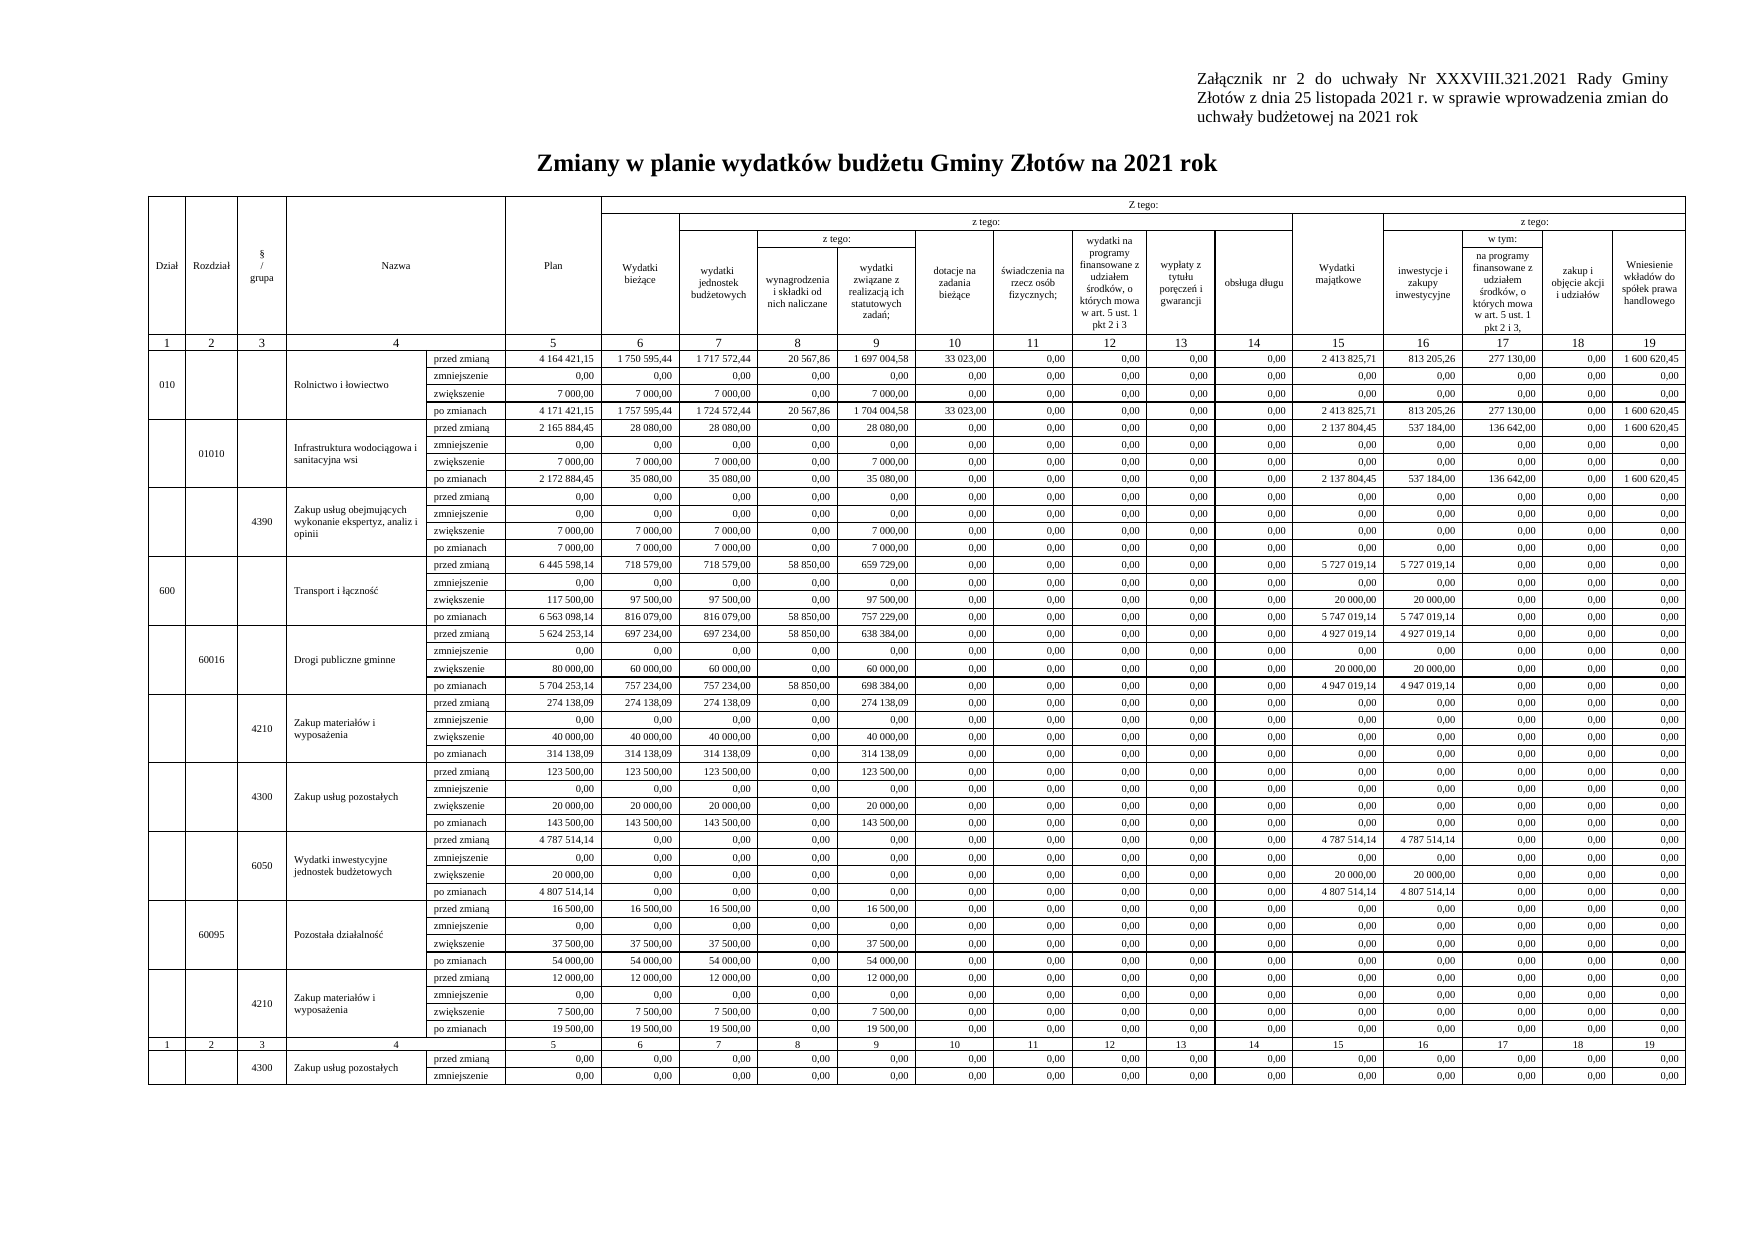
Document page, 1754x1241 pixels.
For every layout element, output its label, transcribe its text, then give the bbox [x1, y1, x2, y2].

table_cell 28 080,00 [838, 420, 915, 436]
table_cell 0,00 [1543, 1004, 1612, 1020]
table_cell 4 947 019,14 [1293, 678, 1383, 693]
table_cell 0,00 [680, 506, 757, 522]
table_cell 0,00 [994, 609, 1072, 625]
table_cell 4 787 514,14 [1384, 832, 1462, 848]
table_cell 0,00 [1073, 1021, 1146, 1037]
table_cell 0,00 [680, 437, 757, 453]
table_cell 0,00 [1613, 609, 1685, 625]
table_cell 0,00 [1543, 574, 1612, 590]
table_cell 0,00 [1216, 385, 1292, 401]
table_cell 0,00 [758, 866, 837, 883]
table_cell 10 [916, 335, 993, 350]
table_cell 0,00 [1543, 953, 1612, 968]
table_cell 0,00 [1543, 385, 1612, 401]
table_cell 0,00 [1293, 901, 1383, 917]
table_cell 35 080,00 [680, 471, 757, 487]
table_cell 0,00 [838, 368, 915, 384]
table_cell 0,00 [994, 953, 1072, 968]
table_cell 0,00 [758, 970, 837, 986]
table_cell 0,00 [506, 781, 601, 797]
table_cell 0,00 [1543, 712, 1612, 728]
table_cell 0,00 [994, 866, 1072, 883]
table_cell 816 079,00 [680, 609, 757, 625]
table_cell 0,00 [1073, 574, 1146, 590]
table_cell 0,00 [1216, 626, 1292, 642]
table_cell [149, 626, 185, 693]
table_cell 0,00 [1216, 1021, 1292, 1037]
table_cell 0,00 [838, 1051, 915, 1067]
table_cell 0,00 [994, 454, 1072, 470]
table_cell 0,00 [1216, 901, 1292, 917]
table_cell 0,00 [506, 918, 601, 934]
table_cell 0,00 [1147, 1004, 1214, 1020]
table_cell 0,00 [1384, 763, 1462, 779]
table_cell 40 000,00 [506, 729, 601, 745]
table_cell 0,00 [758, 712, 837, 728]
table_cell 0,00 [916, 626, 993, 642]
table_cell 54 000,00 [602, 953, 679, 968]
table_cell 0,00 [1543, 798, 1612, 814]
table_cell 0,00 [602, 884, 679, 900]
table_cell 0,00 [602, 643, 679, 659]
table_cell 0,00 [758, 1051, 837, 1067]
table_cell 0,00 [994, 712, 1072, 728]
table_cell 5 747 019,14 [1293, 609, 1383, 625]
table_cell przed zmianą [427, 420, 505, 436]
table_cell 0,00 [916, 746, 993, 762]
table_cell 0,00 [1613, 798, 1685, 814]
table_cell 0,00 [1543, 351, 1612, 367]
table_cell 0,00 [916, 832, 993, 848]
table_cell 757 229,00 [838, 609, 915, 625]
table_cell 0,00 [680, 866, 757, 883]
table_cell 0,00 [916, 506, 993, 522]
table_cell 5 747 019,14 [1384, 609, 1462, 625]
table_cell 0,00 [602, 574, 679, 590]
table_cell Zakup usług pozostałych [287, 1051, 426, 1084]
table_cell 0,00 [1463, 574, 1542, 590]
table_cell 0,00 [1463, 1051, 1542, 1067]
table_cell [238, 557, 286, 625]
table_cell 0,00 [1073, 385, 1146, 401]
table_cell 0,00 [916, 678, 993, 693]
table_cell 659 729,00 [838, 557, 915, 573]
table_cell 0,00 [680, 712, 757, 728]
table_cell 0,00 [1384, 454, 1462, 470]
table_cell Wydatki majątkowe [1293, 214, 1383, 334]
table_cell 0,00 [1613, 643, 1685, 659]
table_cell 0,00 [1613, 935, 1685, 951]
table_cell 12 000,00 [602, 970, 679, 986]
table_cell 0,00 [1147, 523, 1214, 539]
table_cell 0,00 [1216, 849, 1292, 865]
table_cell 0,00 [1543, 678, 1612, 693]
table_cell [186, 351, 237, 418]
table_header Plan [506, 197, 601, 334]
table_cell 0,00 [1073, 849, 1146, 865]
table_cell dotacje na zadania bieżące [916, 231, 993, 334]
table_cell 0,00 [994, 1068, 1072, 1084]
table_cell zwiększenie [427, 1004, 505, 1020]
table_cell 7 500,00 [680, 1004, 757, 1020]
table_cell 0,00 [1463, 1021, 1542, 1037]
table_cell Wydatki inwestycyjne jednostek budżetowych [287, 832, 426, 900]
table_cell 0,00 [1543, 471, 1612, 487]
table_cell 0,00 [1463, 901, 1542, 917]
table_cell 0,00 [1543, 970, 1612, 986]
table_cell po zmianach [427, 609, 505, 625]
table_cell 0,00 [1384, 643, 1462, 659]
table_cell 4390 [238, 488, 286, 556]
table_cell 17 [1463, 335, 1542, 350]
table_cell 0,00 [1216, 488, 1292, 504]
table_cell zmniejszenie [427, 643, 505, 659]
table_cell 20 000,00 [1384, 591, 1462, 608]
table_cell 0,00 [1216, 437, 1292, 453]
table_cell 0,00 [1293, 574, 1383, 590]
table_cell [186, 970, 237, 1037]
table_cell 0,00 [758, 798, 837, 814]
table_cell 0,00 [994, 781, 1072, 797]
table_cell 0,00 [1384, 437, 1462, 453]
table_cell 0,00 [602, 437, 679, 453]
table_cell 0,00 [1293, 1004, 1383, 1020]
table_cell 0,00 [1613, 385, 1685, 401]
table_cell 0,00 [1463, 866, 1542, 883]
table_cell 7 000,00 [602, 523, 679, 539]
table_cell 0,00 [758, 695, 837, 711]
table_cell 0,00 [506, 987, 601, 1003]
table_cell 7 000,00 [602, 454, 679, 470]
table_cell 7 000,00 [602, 385, 679, 401]
table_cell 97 500,00 [838, 591, 915, 608]
table_cell 0,00 [1147, 763, 1214, 779]
table_cell 0,00 [1613, 540, 1685, 556]
table_cell 0,00 [506, 849, 601, 865]
table_cell 0,00 [1216, 678, 1292, 693]
table_cell 4 927 019,14 [1293, 626, 1383, 642]
table_cell zwiększenie [427, 729, 505, 745]
table_cell 0,00 [838, 987, 915, 1003]
table_cell 20 567,86 [758, 351, 837, 367]
table_cell 19 500,00 [838, 1021, 915, 1037]
table_cell 58 850,00 [758, 626, 837, 642]
table_cell 0,00 [1147, 420, 1214, 436]
table_cell 0,00 [1147, 609, 1214, 625]
table_cell 0,00 [1073, 953, 1146, 968]
table_cell 718 579,00 [680, 557, 757, 573]
table_cell 0,00 [1147, 368, 1214, 384]
table_cell 0,00 [1463, 368, 1542, 384]
table_cell 0,00 [916, 523, 993, 539]
table_cell 97 500,00 [602, 591, 679, 608]
table_cell 0,00 [1147, 970, 1214, 986]
table_cell 0,00 [1463, 523, 1542, 539]
table_cell 0,00 [1073, 798, 1146, 814]
table_cell przed zmianą [427, 901, 505, 917]
table_cell 0,00 [680, 987, 757, 1003]
table_cell 0,00 [1073, 420, 1146, 436]
table_cell 0,00 [916, 368, 993, 384]
table_cell 0,00 [916, 901, 993, 917]
table_cell 0,00 [1463, 832, 1542, 848]
table_cell 0,00 [1463, 970, 1542, 986]
table_cell 2 137 804,45 [1293, 471, 1383, 487]
table_cell 0,00 [758, 471, 837, 487]
table_cell 0,00 [1147, 351, 1214, 367]
table_cell [238, 420, 286, 487]
table_cell 0,00 [1463, 1004, 1542, 1020]
table_header Z tego: [602, 197, 1685, 213]
table_cell 0,00 [916, 695, 993, 711]
table_cell 0,00 [916, 987, 993, 1003]
table_cell 0,00 [1543, 746, 1612, 762]
table_cell 0,00 [1463, 488, 1542, 504]
table_cell 697 234,00 [680, 626, 757, 642]
table_cell 0,00 [758, 420, 837, 436]
table_cell 37 500,00 [506, 935, 601, 951]
table_cell 0,00 [1613, 488, 1685, 504]
table_cell 0,00 [1384, 540, 1462, 556]
table_cell 0,00 [1147, 832, 1214, 848]
table_cell 0,00 [1463, 437, 1542, 453]
table_cell 58 850,00 [758, 609, 837, 625]
table_cell 0,00 [1073, 746, 1146, 762]
table_cell 0,00 [916, 591, 993, 608]
table_cell 0,00 [1384, 1004, 1462, 1020]
table_cell 0,00 [1384, 1021, 1462, 1037]
table_cell 5 [506, 335, 601, 350]
table_cell 14 [1216, 335, 1292, 350]
table_cell 0,00 [602, 832, 679, 848]
table_cell na programy finansowane z udziałem środków, o których mowa w art. 5 ust. 1 pkt 2 i 3, [1463, 248, 1542, 334]
table_cell 0,00 [506, 643, 601, 659]
table_cell 16 500,00 [506, 901, 601, 917]
table_cell 143 500,00 [602, 815, 679, 831]
table_cell 4 164 421,15 [506, 351, 601, 367]
table_cell 1 757 595,44 [602, 403, 679, 418]
table_cell 0,00 [1216, 523, 1292, 539]
table_cell 757 234,00 [602, 678, 679, 693]
table_cell po zmianach [427, 540, 505, 556]
table_cell 0,00 [1613, 695, 1685, 711]
table_cell 0,00 [1384, 970, 1462, 986]
table_cell [149, 695, 185, 762]
table_cell 600 [149, 557, 185, 625]
table_cell zmniejszenie [427, 1068, 505, 1084]
table_cell 6 563 098,14 [506, 609, 601, 625]
table_cell 0,00 [1293, 454, 1383, 470]
table_cell 0,00 [1147, 866, 1214, 883]
table_cell 0,00 [1613, 763, 1685, 779]
table_cell 16 500,00 [602, 901, 679, 917]
table_cell przed zmianą [427, 351, 505, 367]
table_cell 0,00 [1293, 1021, 1383, 1037]
table_cell 0,00 [916, 729, 993, 745]
table_cell 97 500,00 [680, 591, 757, 608]
table_cell wynagrodzenia i składki od nich naliczane [758, 248, 837, 334]
table_cell 0,00 [1216, 506, 1292, 522]
table_cell 0,00 [1543, 918, 1612, 934]
table_cell Transport i łączność [287, 557, 426, 625]
table_cell 0,00 [680, 643, 757, 659]
table_cell 0,00 [680, 884, 757, 900]
table_cell przed zmianą [427, 763, 505, 779]
table_cell 0,00 [1073, 403, 1146, 418]
table_cell 0,00 [838, 832, 915, 848]
table_cell 0,00 [838, 712, 915, 728]
table_cell 0,00 [1384, 1051, 1462, 1067]
table_cell 37 500,00 [602, 935, 679, 951]
table_cell 0,00 [916, 815, 993, 831]
table_cell 0,00 [1073, 609, 1146, 625]
table_cell 0,00 [602, 368, 679, 384]
table_cell 0,00 [1073, 1051, 1146, 1067]
table_cell 2 165 884,45 [506, 420, 601, 436]
table_cell 19 500,00 [506, 1021, 601, 1037]
table_cell 4 [287, 335, 505, 350]
table_cell 0,00 [1293, 540, 1383, 556]
table_cell 0,00 [1543, 849, 1612, 865]
table_cell 0,00 [916, 763, 993, 779]
table_cell 0,00 [1216, 557, 1292, 573]
table_cell 0,00 [1073, 660, 1146, 676]
table_cell 0,00 [1384, 368, 1462, 384]
table_cell 0,00 [506, 1051, 601, 1067]
table_cell wydatki na programy finansowane z udziałem środków, o których mowa w art. 5 ust. 1 pkt 2 i 3 [1073, 231, 1146, 334]
table_cell 0,00 [1216, 746, 1292, 762]
table_cell 60 000,00 [602, 660, 679, 676]
table_cell 0,00 [680, 1068, 757, 1084]
table_cell 0,00 [1293, 1068, 1383, 1084]
table_cell zakup i objęcie akcji i udziałów [1543, 231, 1612, 334]
table_cell 0,00 [1147, 712, 1214, 728]
table_cell 0,00 [1293, 385, 1383, 401]
table_cell 123 500,00 [838, 763, 915, 779]
table_cell 2 413 825,71 [1293, 351, 1383, 367]
table_cell 0,00 [994, 815, 1072, 831]
table_cell 0,00 [758, 591, 837, 608]
table_cell 0,00 [506, 368, 601, 384]
table_cell 0,00 [994, 1051, 1072, 1067]
table_cell 7 000,00 [680, 540, 757, 556]
table_cell po zmianach [427, 953, 505, 968]
table_cell 0,00 [1216, 351, 1292, 367]
table_cell 0,00 [1147, 918, 1214, 934]
table_cell 0,00 [1293, 712, 1383, 728]
table_cell 143 500,00 [838, 815, 915, 831]
table_cell 0,00 [994, 935, 1072, 951]
table_cell 0,00 [758, 901, 837, 917]
table_cell 0,00 [1147, 626, 1214, 642]
table_cell 0,00 [916, 953, 993, 968]
table_cell 0,00 [1216, 815, 1292, 831]
table_cell 0,00 [1216, 798, 1292, 814]
table_cell 0,00 [1216, 987, 1292, 1003]
table_cell 0,00 [916, 540, 993, 556]
table_cell 0,00 [1216, 454, 1292, 470]
table_cell 0,00 [1293, 695, 1383, 711]
table_cell 0,00 [758, 918, 837, 934]
table_cell 697 234,00 [602, 626, 679, 642]
table_cell 18 [1543, 335, 1612, 350]
table_header § / grupa [238, 197, 286, 334]
table_cell zwiększenie [427, 935, 505, 951]
table_cell 0,00 [1216, 866, 1292, 883]
table_cell 12 000,00 [838, 970, 915, 986]
table_cell 0,00 [994, 970, 1072, 986]
table_cell 0,00 [1543, 763, 1612, 779]
table_cell 0,00 [1613, 918, 1685, 934]
table_cell 4 787 514,14 [506, 832, 601, 848]
table_cell zwiększenie [427, 866, 505, 883]
table_cell 0,00 [1613, 832, 1685, 848]
table_cell 0,00 [1216, 695, 1292, 711]
table_cell 0,00 [506, 437, 601, 453]
table_cell 0,00 [1613, 368, 1685, 384]
table_cell 7 000,00 [838, 385, 915, 401]
table_cell 0,00 [602, 781, 679, 797]
table_cell 0,00 [994, 849, 1072, 865]
table_cell 0,00 [1293, 781, 1383, 797]
table_cell 0,00 [838, 849, 915, 865]
table_cell 314 138,09 [602, 746, 679, 762]
table_cell 0,00 [1384, 385, 1462, 401]
table_cell 0,00 [602, 866, 679, 883]
table_cell [149, 763, 185, 831]
table_cell 20 000,00 [506, 866, 601, 883]
table_cell 0,00 [994, 437, 1072, 453]
table_cell 274 138,09 [506, 695, 601, 711]
table_cell 0,00 [1384, 935, 1462, 951]
table_cell 0,00 [994, 798, 1072, 814]
table_cell 0,00 [1463, 953, 1542, 968]
table_cell 813 205,26 [1384, 351, 1462, 367]
table_cell 0,00 [602, 712, 679, 728]
table_cell 0,00 [994, 763, 1072, 779]
table_cell 19 500,00 [680, 1021, 757, 1037]
table_cell 274 138,09 [602, 695, 679, 711]
table_cell 123 500,00 [602, 763, 679, 779]
table_cell 0,00 [1216, 953, 1292, 968]
table_cell [186, 557, 237, 625]
table_cell 314 138,09 [506, 746, 601, 762]
table_cell przed zmianą [427, 626, 505, 642]
table_cell 0,00 [1073, 591, 1146, 608]
table_cell 0,00 [1216, 660, 1292, 676]
table_cell 20 000,00 [1293, 866, 1383, 883]
table_cell 0,00 [758, 437, 837, 453]
table_cell 0,00 [1073, 643, 1146, 659]
table_cell Wniesienie wkładów do spółek prawa handlowego [1613, 231, 1685, 334]
table_cell przed zmianą [427, 557, 505, 573]
table_cell 0,00 [1543, 815, 1612, 831]
table_cell 0,00 [916, 884, 993, 900]
table_cell 0,00 [1216, 368, 1292, 384]
table_cell 0,00 [1613, 781, 1685, 797]
table_cell 0,00 [1543, 1068, 1612, 1084]
table_cell 0,00 [1543, 540, 1612, 556]
table_cell 80 000,00 [506, 660, 601, 676]
table_cell 20 567,86 [758, 403, 837, 418]
table_cell przed zmianą [427, 970, 505, 986]
table_cell 0,00 [1384, 729, 1462, 745]
table_cell 0,00 [1073, 454, 1146, 470]
table_cell 0,00 [602, 1068, 679, 1084]
table_cell 0,00 [1147, 1051, 1214, 1067]
table_cell 0,00 [1543, 403, 1612, 418]
table_cell 0,00 [1147, 385, 1214, 401]
table_cell 0,00 [994, 660, 1072, 676]
table_cell 7 000,00 [680, 454, 757, 470]
table_cell 40 000,00 [602, 729, 679, 745]
table_cell 5 624 253,14 [506, 626, 601, 642]
table_cell zmniejszenie [427, 781, 505, 797]
table_cell 0,00 [758, 832, 837, 848]
table_cell 0,00 [1216, 471, 1292, 487]
table_cell 537 184,00 [1384, 471, 1462, 487]
table_cell 0,00 [1073, 506, 1146, 522]
table_cell 0,00 [1073, 884, 1146, 900]
table_cell 143 500,00 [680, 815, 757, 831]
table_cell 0,00 [758, 781, 837, 797]
table_cell Pozostała działalność [287, 901, 426, 968]
table_cell wypłaty z tytułu poręczeń i gwarancji [1147, 231, 1214, 334]
table_cell 0,00 [916, 918, 993, 934]
table_cell 0,00 [1147, 884, 1214, 900]
table_header Rozdział [186, 197, 237, 334]
table_cell 0,00 [916, 866, 993, 883]
table_cell 0,00 [1543, 437, 1612, 453]
table_cell 16 500,00 [838, 901, 915, 917]
table_cell 0,00 [1216, 918, 1292, 934]
table_cell 0,00 [506, 488, 601, 504]
table_cell Zakup materiałów i wyposażenia [287, 695, 426, 762]
table_cell 1 [149, 335, 185, 350]
table_cell 0,00 [680, 781, 757, 797]
table_cell 314 138,09 [680, 746, 757, 762]
table_cell 0,00 [1613, 746, 1685, 762]
table_cell 274 138,09 [838, 695, 915, 711]
table_cell 1 600 620,45 [1613, 420, 1685, 436]
table_cell 0,00 [758, 523, 837, 539]
table_cell 0,00 [838, 437, 915, 453]
table_cell 0,00 [1613, 454, 1685, 470]
table_cell 0,00 [1073, 970, 1146, 986]
table_cell 20 000,00 [1384, 660, 1462, 676]
table_cell 816 079,00 [602, 609, 679, 625]
table_cell 0,00 [1463, 506, 1542, 522]
table_cell 16 500,00 [680, 901, 757, 917]
table_cell 6 445 598,14 [506, 557, 601, 573]
table_cell 0,00 [1463, 729, 1542, 745]
table_cell 0,00 [1073, 626, 1146, 642]
table_cell 0,00 [506, 574, 601, 590]
table_cell zwiększenie [427, 591, 505, 608]
table_cell 1 724 572,44 [680, 403, 757, 418]
table_cell 136 642,00 [1463, 420, 1542, 436]
table_cell 1 750 595,44 [602, 351, 679, 367]
table_cell 0,00 [506, 712, 601, 728]
table_cell 0,00 [758, 488, 837, 504]
table_cell 0,00 [1463, 798, 1542, 814]
table_cell 0,00 [994, 523, 1072, 539]
table_cell 4300 [238, 763, 286, 831]
table_cell 0,00 [758, 953, 837, 968]
table_cell 0,00 [1384, 695, 1462, 711]
table_cell po zmianach [427, 1021, 505, 1037]
table_cell 123 500,00 [506, 763, 601, 779]
table_cell [238, 901, 286, 968]
table_cell 0,00 [1147, 935, 1214, 951]
table_cell 0,00 [602, 1051, 679, 1067]
table_cell 0,00 [1073, 540, 1146, 556]
table_cell 0,00 [1613, 574, 1685, 590]
table_cell 0,00 [1293, 918, 1383, 934]
table_cell 0,00 [1073, 987, 1146, 1003]
table_cell 4210 [238, 695, 286, 762]
table_cell 7 500,00 [602, 1004, 679, 1020]
table_cell 0,00 [1293, 935, 1383, 951]
table_cell 0,00 [758, 1021, 837, 1037]
table_cell 0,00 [1073, 866, 1146, 883]
table_cell 0,00 [758, 729, 837, 745]
table_cell 0,00 [1543, 866, 1612, 883]
table_cell 0,00 [1147, 1068, 1214, 1084]
table_cell 0,00 [1613, 1068, 1685, 1084]
table_cell 0,00 [1293, 970, 1383, 986]
table_cell 136 642,00 [1463, 471, 1542, 487]
table_cell 0,00 [1463, 1068, 1542, 1084]
table_cell z tego: [758, 231, 915, 247]
table_cell 60 000,00 [838, 660, 915, 676]
table_cell 0,00 [994, 901, 1072, 917]
table_cell 0,00 [1073, 368, 1146, 384]
table_cell po zmianach [427, 884, 505, 900]
table_cell 0,00 [1384, 523, 1462, 539]
table_cell 0,00 [1463, 987, 1542, 1003]
table_cell 0,00 [758, 935, 837, 951]
table_cell 0,00 [1384, 987, 1462, 1003]
table_cell 7 000,00 [680, 385, 757, 401]
table_cell 0,00 [1543, 626, 1612, 642]
table_cell 0,00 [916, 385, 993, 401]
table_cell 60016 [186, 626, 237, 693]
table_cell 0,00 [1216, 1051, 1292, 1067]
table_cell 0,00 [1613, 729, 1685, 745]
text Załącznik nr 2 do uchwały Nr XXXVIII.321.2021 Rady Gminy Złotów z dnia 25 listopada 2021 r. w sprawie wprowadzenia zmian do uchwały budżetowej na 2021 rok [1197, 69, 1669, 126]
table_cell 35 080,00 [838, 471, 915, 487]
table_cell przed zmianą [427, 1051, 505, 1067]
table_cell 15 [1293, 335, 1383, 350]
table_cell Drogi publiczne gminne [287, 626, 426, 693]
table_cell 5 704 253,14 [506, 678, 601, 693]
table_cell 123 500,00 [680, 763, 757, 779]
table_cell 277 130,00 [1463, 351, 1542, 367]
table_cell zmniejszenie [427, 368, 505, 384]
table_cell 0,00 [1613, 884, 1685, 900]
table_cell 20 000,00 [506, 798, 601, 814]
table_cell 0,00 [1073, 729, 1146, 745]
table_cell 0,00 [994, 1021, 1072, 1037]
table_cell 0,00 [680, 368, 757, 384]
table_cell 0,00 [1613, 626, 1685, 642]
table_cell 0,00 [1147, 953, 1214, 968]
table_cell 0,00 [994, 987, 1072, 1003]
table_cell [186, 832, 237, 900]
table_cell zwiększenie [427, 523, 505, 539]
table_cell 0,00 [602, 987, 679, 1003]
table_cell 0,00 [1216, 609, 1292, 625]
table_cell 0,00 [1147, 540, 1214, 556]
table_cell przed zmianą [427, 832, 505, 848]
table_cell 0,00 [1216, 832, 1292, 848]
table_cell 12 000,00 [506, 970, 601, 986]
table_cell 0,00 [1463, 935, 1542, 951]
table_cell 0,00 [680, 488, 757, 504]
table_cell 4210 [238, 970, 286, 1037]
table_cell 1 600 620,45 [1613, 351, 1685, 367]
table_cell 4 171 421,15 [506, 403, 601, 418]
table_cell 0,00 [680, 849, 757, 865]
table_cell 0,00 [994, 557, 1072, 573]
table_cell 3 [238, 335, 286, 350]
table_cell 0,00 [1613, 1004, 1685, 1020]
table_cell 757 234,00 [680, 678, 757, 693]
table_cell 0,00 [1147, 729, 1214, 745]
table_cell 0,00 [1293, 849, 1383, 865]
table_cell 0,00 [1073, 557, 1146, 573]
table_cell 0,00 [1613, 712, 1685, 728]
table_cell 0,00 [994, 368, 1072, 384]
table_cell 0,00 [1543, 591, 1612, 608]
table_cell 0,00 [1293, 523, 1383, 539]
table_cell [149, 420, 185, 487]
table_cell 01010 [186, 420, 237, 487]
table_cell 0,00 [1147, 815, 1214, 831]
table_cell 0,00 [1216, 540, 1292, 556]
table_cell [186, 488, 237, 556]
table_cell [149, 1051, 185, 1084]
table_cell 0,00 [1463, 385, 1542, 401]
table_cell zmniejszenie [427, 506, 505, 522]
table_cell 0,00 [1613, 660, 1685, 676]
table_cell 0,00 [1073, 901, 1146, 917]
table_cell 7 000,00 [838, 523, 915, 539]
table_cell 0,00 [1463, 540, 1542, 556]
table_cell 0,00 [1384, 798, 1462, 814]
table_cell 0,00 [1463, 918, 1542, 934]
table_cell 12 [1073, 335, 1146, 350]
table_cell 0,00 [758, 368, 837, 384]
table_cell zmniejszenie [427, 574, 505, 590]
table_cell 0,00 [916, 1068, 993, 1084]
table_cell 20 000,00 [1384, 866, 1462, 883]
table_cell 0,00 [1147, 506, 1214, 522]
table_cell 0,00 [838, 918, 915, 934]
table_cell 0,00 [916, 471, 993, 487]
table_cell 0,00 [1613, 953, 1685, 968]
table_cell 0,00 [1147, 488, 1214, 504]
table_cell 0,00 [994, 918, 1072, 934]
table_cell 0,00 [680, 1051, 757, 1067]
table_cell 0,00 [1543, 695, 1612, 711]
table_cell 1 600 620,45 [1613, 403, 1685, 418]
table_cell 0,00 [916, 643, 993, 659]
table_cell 0,00 [758, 660, 837, 676]
table_cell [238, 351, 286, 418]
table_cell 0,00 [1543, 832, 1612, 848]
table_cell 0,00 [758, 454, 837, 470]
table_cell 0,00 [1463, 781, 1542, 797]
table_cell 117 500,00 [506, 591, 601, 608]
table_cell 1 697 004,58 [838, 351, 915, 367]
table_cell 58 850,00 [758, 557, 837, 573]
table_cell [186, 763, 237, 831]
table_cell 0,00 [1147, 678, 1214, 693]
table_cell 0,00 [1384, 1068, 1462, 1084]
table_cell Infrastruktura wodociągowa i sanitacyjna wsi [287, 420, 426, 487]
table_cell 0,00 [1293, 729, 1383, 745]
table_cell 0,00 [1147, 591, 1214, 608]
table_cell 4300 [238, 1051, 286, 1084]
table_cell zwiększenie [427, 798, 505, 814]
table_cell 0,00 [1073, 712, 1146, 728]
table_cell 6 [602, 335, 679, 350]
table_cell 0,00 [1293, 437, 1383, 453]
table_cell 0,00 [1073, 695, 1146, 711]
table_cell 0,00 [1216, 643, 1292, 659]
table_cell 0,00 [1147, 643, 1214, 659]
table_cell 0,00 [1293, 798, 1383, 814]
table_cell 0,00 [758, 746, 837, 762]
table_cell 274 138,09 [680, 695, 757, 711]
table_cell 0,00 [506, 506, 601, 522]
table_cell 0,00 [1216, 763, 1292, 779]
table_cell 0,00 [1073, 763, 1146, 779]
table_cell 0,00 [1216, 574, 1292, 590]
table_cell 33 023,00 [916, 351, 993, 367]
table_cell 0,00 [1073, 488, 1146, 504]
table_cell 19 500,00 [602, 1021, 679, 1037]
table_cell 2 137 804,45 [1293, 420, 1383, 436]
table_cell 0,00 [1613, 506, 1685, 522]
table_cell 0,00 [1147, 437, 1214, 453]
table_cell 0,00 [916, 1004, 993, 1020]
table_cell 0,00 [1463, 746, 1542, 762]
table_cell 0,00 [1216, 884, 1292, 900]
table_cell 20 000,00 [1293, 591, 1383, 608]
table_cell obsługa długu [1216, 231, 1292, 334]
table_cell 0,00 [1216, 403, 1292, 418]
table_cell 7 000,00 [838, 454, 915, 470]
table_cell 0,00 [1463, 763, 1542, 779]
table_cell 0,00 [838, 488, 915, 504]
table_cell 37 500,00 [680, 935, 757, 951]
table_cell 718 579,00 [602, 557, 679, 573]
table_cell 0,00 [1073, 781, 1146, 797]
table_cell 0,00 [916, 849, 993, 865]
table_cell 0,00 [916, 437, 993, 453]
table_cell 0,00 [1216, 1068, 1292, 1084]
table_cell 0,00 [1613, 678, 1685, 693]
table_cell 0,00 [916, 660, 993, 676]
table_cell w tym: [1463, 231, 1542, 247]
table_cell zmniejszenie [427, 437, 505, 453]
table_cell 0,00 [1073, 471, 1146, 487]
table_cell 6050 [238, 832, 286, 900]
table_cell po zmianach [427, 678, 505, 693]
table_cell 0,00 [1147, 660, 1214, 676]
table_cell 0,00 [758, 574, 837, 590]
table_cell 0,00 [1147, 471, 1214, 487]
table_cell 0,00 [1293, 953, 1383, 968]
table_cell 0,00 [838, 1068, 915, 1084]
table_cell 0,00 [1293, 368, 1383, 384]
table_cell 0,00 [994, 471, 1072, 487]
table_cell 0,00 [680, 918, 757, 934]
table_cell 0,00 [1463, 815, 1542, 831]
table_cell 0,00 [1543, 1021, 1612, 1037]
table_cell 0,00 [602, 918, 679, 934]
table_cell 60 000,00 [680, 660, 757, 676]
table_cell 0,00 [994, 643, 1072, 659]
table_cell 537 184,00 [1384, 420, 1462, 436]
table_cell 0,00 [916, 1051, 993, 1067]
table_cell 0,00 [1463, 849, 1542, 865]
table_cell 0,00 [1543, 523, 1612, 539]
table_cell 0,00 [1216, 712, 1292, 728]
table_cell 0,00 [758, 385, 837, 401]
table_cell 28 080,00 [680, 420, 757, 436]
table_cell 0,00 [1216, 591, 1292, 608]
table_cell 0,00 [916, 1021, 993, 1037]
table_cell 40 000,00 [680, 729, 757, 745]
table_cell 0,00 [1463, 643, 1542, 659]
table_cell 7 000,00 [506, 454, 601, 470]
table_cell 4 807 514,14 [1293, 884, 1383, 900]
table_cell [149, 832, 185, 900]
table_cell [149, 488, 185, 556]
table_cell 0,00 [1384, 506, 1462, 522]
table_cell 0,00 [916, 557, 993, 573]
text Zmiany w planie wydatków budżetu Gminy Złotów na 2021 rok [148, 148, 1606, 176]
table_cell 37 500,00 [838, 935, 915, 951]
table_cell 0,00 [994, 729, 1072, 745]
table_cell 0,00 [1543, 901, 1612, 917]
table_cell [149, 901, 185, 968]
table_cell 0,00 [1384, 781, 1462, 797]
table_cell 0,00 [1216, 420, 1292, 436]
table_cell 0,00 [1543, 781, 1612, 797]
table_cell 0,00 [758, 643, 837, 659]
table_cell 0,00 [838, 884, 915, 900]
table_cell 0,00 [602, 849, 679, 865]
table_cell po zmianach [427, 815, 505, 831]
table_cell 7 000,00 [680, 523, 757, 539]
table_cell 0,00 [758, 540, 837, 556]
table_cell 0,00 [1543, 454, 1612, 470]
table_cell 0,00 [1543, 729, 1612, 745]
table_cell 12 000,00 [680, 970, 757, 986]
table_cell 0,00 [1613, 849, 1685, 865]
table_cell 7 500,00 [838, 1004, 915, 1020]
table_cell 0,00 [1073, 832, 1146, 848]
table_cell 0,00 [1613, 437, 1685, 453]
table_cell 0,00 [1147, 987, 1214, 1003]
table_cell 0,00 [1463, 695, 1542, 711]
table_cell 1 600 620,45 [1613, 471, 1685, 487]
table_cell 40 000,00 [838, 729, 915, 745]
table_cell 0,00 [1463, 591, 1542, 608]
table_cell 0,00 [1073, 437, 1146, 453]
table_cell 0,00 [994, 678, 1072, 693]
table_cell 0,00 [994, 626, 1072, 642]
table_cell 0,00 [1463, 712, 1542, 728]
table_cell 0,00 [602, 488, 679, 504]
table_cell 0,00 [1613, 901, 1685, 917]
table_cell 0,00 [916, 574, 993, 590]
table_cell 0,00 [1463, 884, 1542, 900]
table_cell 0,00 [1073, 351, 1146, 367]
table_cell 0,00 [1613, 591, 1685, 608]
table_cell 20 000,00 [838, 798, 915, 814]
table_cell 0,00 [994, 540, 1072, 556]
table_cell 0,00 [1293, 763, 1383, 779]
table_cell zmniejszenie [427, 712, 505, 728]
table_cell 0,00 [1073, 918, 1146, 934]
table_cell 0,00 [1293, 643, 1383, 659]
table_cell 0,00 [1543, 368, 1612, 384]
table_cell z tego: [1384, 214, 1685, 230]
table_cell 0,00 [1216, 781, 1292, 797]
table_cell 0,00 [1147, 454, 1214, 470]
table_cell z tego: [680, 214, 1292, 230]
table_cell 0,00 [758, 987, 837, 1003]
table_cell Zakup materiałów i wyposażenia [287, 970, 426, 1037]
table_cell 7 [680, 335, 757, 350]
table_cell [238, 626, 286, 693]
table_header Nazwa [287, 197, 505, 334]
table_cell wydatki jednostek budżetowych [680, 231, 757, 334]
table_cell 0,00 [1147, 695, 1214, 711]
table_cell Wydatki bieżące [602, 214, 679, 334]
table_cell 813 205,26 [1384, 403, 1462, 418]
table_cell 0,00 [1543, 488, 1612, 504]
table_cell 010 [149, 351, 185, 418]
table_cell 1 717 572,44 [680, 351, 757, 367]
table_cell 0,00 [758, 763, 837, 779]
table_cell 0,00 [994, 746, 1072, 762]
table_cell 0,00 [1613, 866, 1685, 883]
table_cell 0,00 [838, 574, 915, 590]
table_cell po zmianach [427, 403, 505, 418]
table_cell 0,00 [680, 574, 757, 590]
table_cell 8 [758, 335, 837, 350]
table_cell 11 [994, 335, 1072, 350]
table_cell 0,00 [1293, 987, 1383, 1003]
table_cell 0,00 [1073, 815, 1146, 831]
table_cell 0,00 [1147, 574, 1214, 590]
table_cell 0,00 [758, 849, 837, 865]
table_cell 0,00 [916, 712, 993, 728]
table_cell 54 000,00 [680, 953, 757, 968]
table_cell 0,00 [994, 1004, 1072, 1020]
table_cell inwestycje i zakupy inwestycyjne [1384, 231, 1462, 334]
table_cell 0,00 [916, 798, 993, 814]
table_cell 0,00 [1543, 420, 1612, 436]
table_cell 1 704 004,58 [838, 403, 915, 418]
table_cell 0,00 [1543, 987, 1612, 1003]
table_cell 2 [186, 335, 237, 350]
table_cell 4 807 514,14 [1384, 884, 1462, 900]
table_cell 638 384,00 [838, 626, 915, 642]
table_cell 0,00 [602, 506, 679, 522]
table_cell 0,00 [1543, 609, 1612, 625]
table_cell 5 727 019,14 [1384, 557, 1462, 573]
table_cell 0,00 [994, 488, 1072, 504]
table_cell 0,00 [1147, 403, 1214, 418]
table_cell 7 500,00 [506, 1004, 601, 1020]
table_cell 0,00 [838, 506, 915, 522]
table_cell 0,00 [1216, 729, 1292, 745]
table_cell 0,00 [1384, 488, 1462, 504]
table_cell 0,00 [680, 832, 757, 848]
table_cell 0,00 [1073, 523, 1146, 539]
table_cell 0,00 [1384, 574, 1462, 590]
table_cell 20 000,00 [680, 798, 757, 814]
table_cell [186, 695, 237, 762]
table_cell 0,00 [506, 1068, 601, 1084]
table_cell zwiększenie [427, 454, 505, 470]
table_cell 0,00 [916, 935, 993, 951]
table_cell przed zmianą [427, 695, 505, 711]
table_cell zmniejszenie [427, 849, 505, 865]
table_cell 0,00 [1543, 557, 1612, 573]
table_cell 0,00 [916, 970, 993, 986]
table_cell 0,00 [916, 420, 993, 436]
table_cell 0,00 [1543, 643, 1612, 659]
table_cell 0,00 [838, 866, 915, 883]
table_cell 0,00 [1147, 901, 1214, 917]
table_cell 0,00 [758, 884, 837, 900]
table_cell 54 000,00 [506, 953, 601, 968]
table_cell 0,00 [1147, 746, 1214, 762]
table_cell 0,00 [1543, 1051, 1612, 1067]
table_cell 0,00 [1216, 1004, 1292, 1020]
table_cell 0,00 [1293, 488, 1383, 504]
table_cell 0,00 [1293, 746, 1383, 762]
table_cell 0,00 [1613, 1051, 1685, 1067]
table_cell 277 130,00 [1463, 403, 1542, 418]
table_cell 4 947 019,14 [1384, 678, 1462, 693]
table_cell 0,00 [1147, 798, 1214, 814]
table_cell 0,00 [1216, 970, 1292, 986]
table_cell 20 000,00 [602, 798, 679, 814]
table_cell 0,00 [994, 420, 1072, 436]
table_cell 0,00 [1384, 746, 1462, 762]
table_cell 2 172 884,45 [506, 471, 601, 487]
table_cell 0,00 [916, 454, 993, 470]
table_cell 0,00 [1073, 935, 1146, 951]
table_cell 0,00 [1293, 506, 1383, 522]
table_cell 33 023,00 [916, 403, 993, 418]
table_cell 60095 [186, 901, 237, 968]
table_cell [149, 970, 185, 1037]
table_cell świadczenia na rzecz osób fizycznych; [994, 231, 1072, 334]
table_cell 0,00 [758, 1004, 837, 1020]
table_cell 7 000,00 [602, 540, 679, 556]
table_cell 28 080,00 [602, 420, 679, 436]
table_cell 0,00 [1384, 901, 1462, 917]
table_cell 314 138,09 [838, 746, 915, 762]
table_cell 0,00 [1147, 781, 1214, 797]
table_cell 0,00 [1613, 557, 1685, 573]
table_cell 0,00 [1293, 815, 1383, 831]
table_cell 0,00 [1613, 1021, 1685, 1037]
table_cell 0,00 [1384, 953, 1462, 968]
table_cell 0,00 [1147, 1021, 1214, 1037]
table_cell 58 850,00 [758, 678, 837, 693]
table_cell 7 000,00 [506, 385, 601, 401]
table_cell 0,00 [1384, 849, 1462, 865]
table_cell 0,00 [758, 1068, 837, 1084]
table_cell przed zmianą [427, 488, 505, 504]
table_cell 0,00 [994, 351, 1072, 367]
table_cell 0,00 [1543, 660, 1612, 676]
table_cell 0,00 [916, 781, 993, 797]
table_cell 0,00 [838, 781, 915, 797]
table_cell 0,00 [1147, 849, 1214, 865]
table_cell 0,00 [1463, 660, 1542, 676]
table_cell 698 384,00 [838, 678, 915, 693]
table_cell 13 [1147, 335, 1214, 350]
table_cell 0,00 [994, 591, 1072, 608]
table_cell 0,00 [1613, 987, 1685, 1003]
table_cell 16 [1384, 335, 1462, 350]
table_cell po zmianach [427, 471, 505, 487]
table_cell 0,00 [916, 488, 993, 504]
table_cell 0,00 [994, 385, 1072, 401]
table_cell 19 [1613, 335, 1685, 350]
table_cell 0,00 [916, 609, 993, 625]
table_cell 0,00 [1384, 815, 1462, 831]
table_cell Rolnictwo i łowiectwo [287, 351, 426, 418]
table_cell 0,00 [1543, 884, 1612, 900]
table_cell 0,00 [1147, 557, 1214, 573]
table_cell Zakup usług obejmujących wykonanie ekspertyz, analiz i opinii [287, 488, 426, 556]
table_cell 4 807 514,14 [506, 884, 601, 900]
table_cell 0,00 [1216, 935, 1292, 951]
table_cell 0,00 [1073, 1068, 1146, 1084]
table_cell 0,00 [1613, 815, 1685, 831]
table_cell 0,00 [1613, 970, 1685, 986]
table_cell 0,00 [1293, 1051, 1383, 1067]
table_cell 0,00 [1384, 712, 1462, 728]
table_cell 5 727 019,14 [1293, 557, 1383, 573]
table_cell 0,00 [838, 643, 915, 659]
table_cell 2 413 825,71 [1293, 403, 1383, 418]
table_cell 0,00 [1073, 678, 1146, 693]
table_cell 0,00 [758, 506, 837, 522]
table_cell 7 000,00 [838, 540, 915, 556]
table_cell 0,00 [994, 506, 1072, 522]
table_cell 7 000,00 [506, 540, 601, 556]
table_cell 35 080,00 [602, 471, 679, 487]
table_header Dział [149, 197, 185, 334]
table_cell 4 927 019,14 [1384, 626, 1462, 642]
table_cell 0,00 [994, 832, 1072, 848]
table_cell 0,00 [994, 403, 1072, 418]
table_cell 0,00 [994, 695, 1072, 711]
table_cell 4 787 514,14 [1293, 832, 1383, 848]
table_cell wydatki związane z realizacją ich statutowych zadań; [838, 248, 915, 334]
table_cell 0,00 [994, 574, 1072, 590]
table_cell 20 000,00 [1293, 660, 1383, 676]
table_cell 0,00 [1384, 918, 1462, 934]
table_cell zmniejszenie [427, 987, 505, 1003]
table_cell [186, 1051, 237, 1084]
table_cell 0,00 [758, 815, 837, 831]
table_cell 0,00 [1463, 678, 1542, 693]
table_cell 7 000,00 [506, 523, 601, 539]
table_cell 0,00 [1613, 523, 1685, 539]
table_cell Zakup usług pozostałych [287, 763, 426, 831]
table_cell 0,00 [1543, 506, 1612, 522]
table_cell 54 000,00 [838, 953, 915, 968]
table_cell 143 500,00 [506, 815, 601, 831]
table_cell 0,00 [1073, 1004, 1146, 1020]
table_cell 0,00 [1543, 935, 1612, 951]
table_cell po zmianach [427, 746, 505, 762]
table_cell 0,00 [1463, 557, 1542, 573]
table_cell zmniejszenie [427, 918, 505, 934]
table_cell 0,00 [994, 884, 1072, 900]
table_cell 0,00 [1463, 626, 1542, 642]
table_cell zwiększenie [427, 660, 505, 676]
table_cell zwiększenie [427, 385, 505, 401]
table_cell 0,00 [1463, 609, 1542, 625]
table_cell 0,00 [1463, 454, 1542, 470]
table_cell 9 [838, 335, 915, 350]
